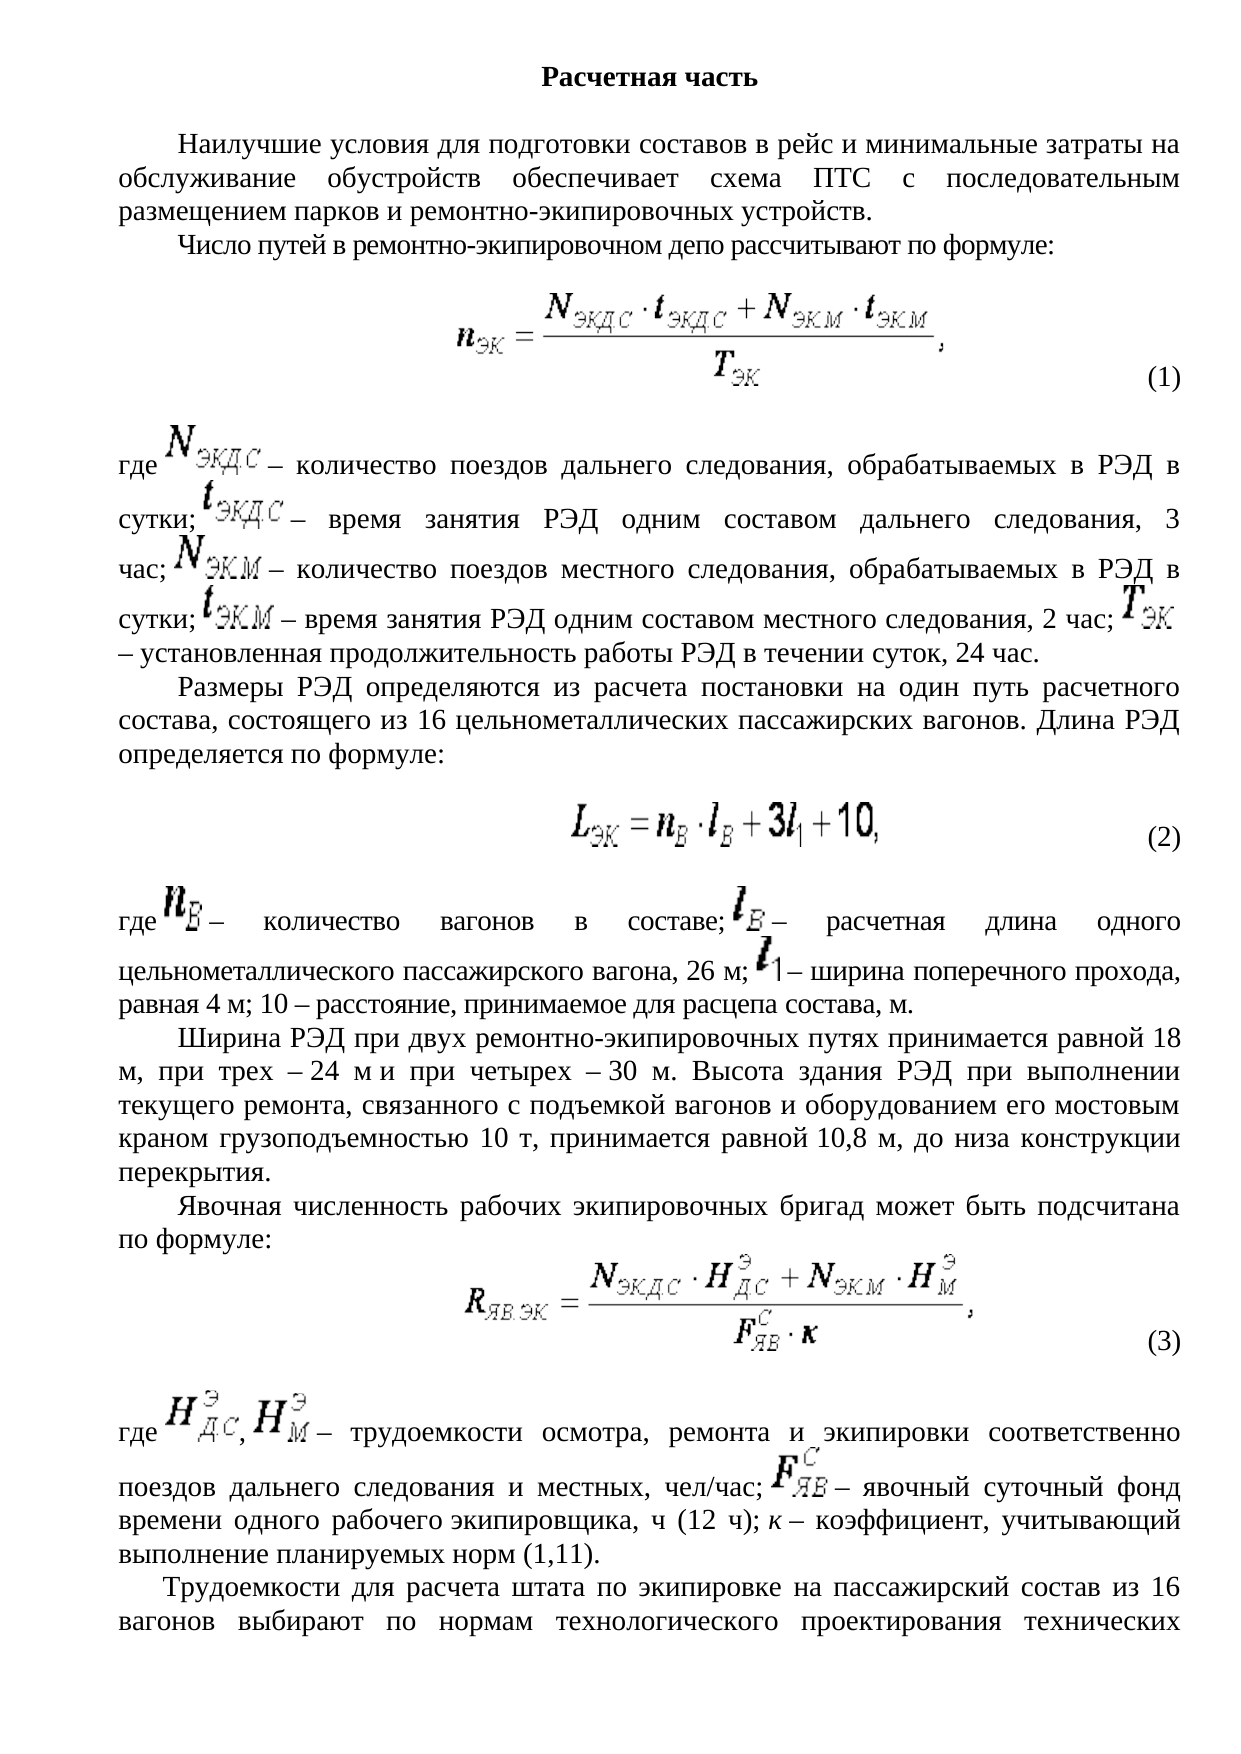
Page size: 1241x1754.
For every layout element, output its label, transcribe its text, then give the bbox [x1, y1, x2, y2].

text Ширина РЭД при двух ремонтно-экипировочных путях принимается равной 18 м, при трех – 24 м и при четырех – 30 м. Высота здания РЭД при выполнении текущего ремонта, связанного с подъемкой вагонов и оборудованием его мостовым краном грузоподъемностью 10 т, принимается равной 10,8 м, до низа конструкции перекрытия. [118, 1020, 1181, 1188]
picture [1122, 585, 1174, 629]
picture [771, 1447, 828, 1497]
picture [571, 802, 878, 847]
picture [457, 293, 944, 386]
picture [203, 585, 274, 629]
picture [733, 886, 765, 931]
text Наилучшие условия для подготовки составов в рейс и минимальные затраты на обслуживание обустройств обеспечивает схема ПТС с последовательным размещением парков и ремонтно-экипировочных устройств. [118, 126, 1181, 227]
picture [253, 1393, 310, 1442]
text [118, 1569, 1181, 1637]
picture [464, 1254, 973, 1351]
text где , – трудоемкости осмотра, ремонта и экипировки соответственно поездов дальнего следования и местных, чел/час; – явочный суточный фонд времени одного рабочего экипировщика, ч (12 ч); к – коэффициент, учитывающий выполнение планируемых норм (1,11). [118, 1390, 1181, 1569]
picture [203, 480, 284, 529]
text Расчетная часть [118, 59, 1181, 93]
picture [174, 535, 262, 579]
picture [756, 936, 780, 981]
text где – количество вагонов в составе; – расчетная длина одного цельнометаллического пассажирского вагона, 26 м; – ширина поперечного прохода, равная 4 м; 10 – расстояние, принимаемое для расцепа состава, м. [118, 886, 1181, 1020]
picture [165, 425, 261, 475]
text Размеры РЭД определяются из расчета постановки на один путь расчетного состава, состоящего из 16 цельнометаллических пассажирских вагонов. Длина РЭД определяется по формуле: [118, 669, 1181, 769]
picture [164, 886, 202, 931]
text Число путей в ремонтно-экипировочном депо рассчитывают по формуле: [118, 227, 1181, 260]
text где – количество поездов дальнего следования, обрабатываемых в РЭД в сутки; – время занятия РЭД одним составом дальнего следования, 3 час; – количество поездов местного следования, обрабатываемых в РЭД в сутки; – время занятия РЭД одним составом местного следования, 2 час; – установленная продолжительность работы РЭД в течении суток, 24 час. [118, 426, 1181, 669]
picture [165, 1390, 239, 1442]
text Явочная численность рабочих экипировочных бригад может быть подсчитана по формуле: [118, 1188, 1181, 1255]
